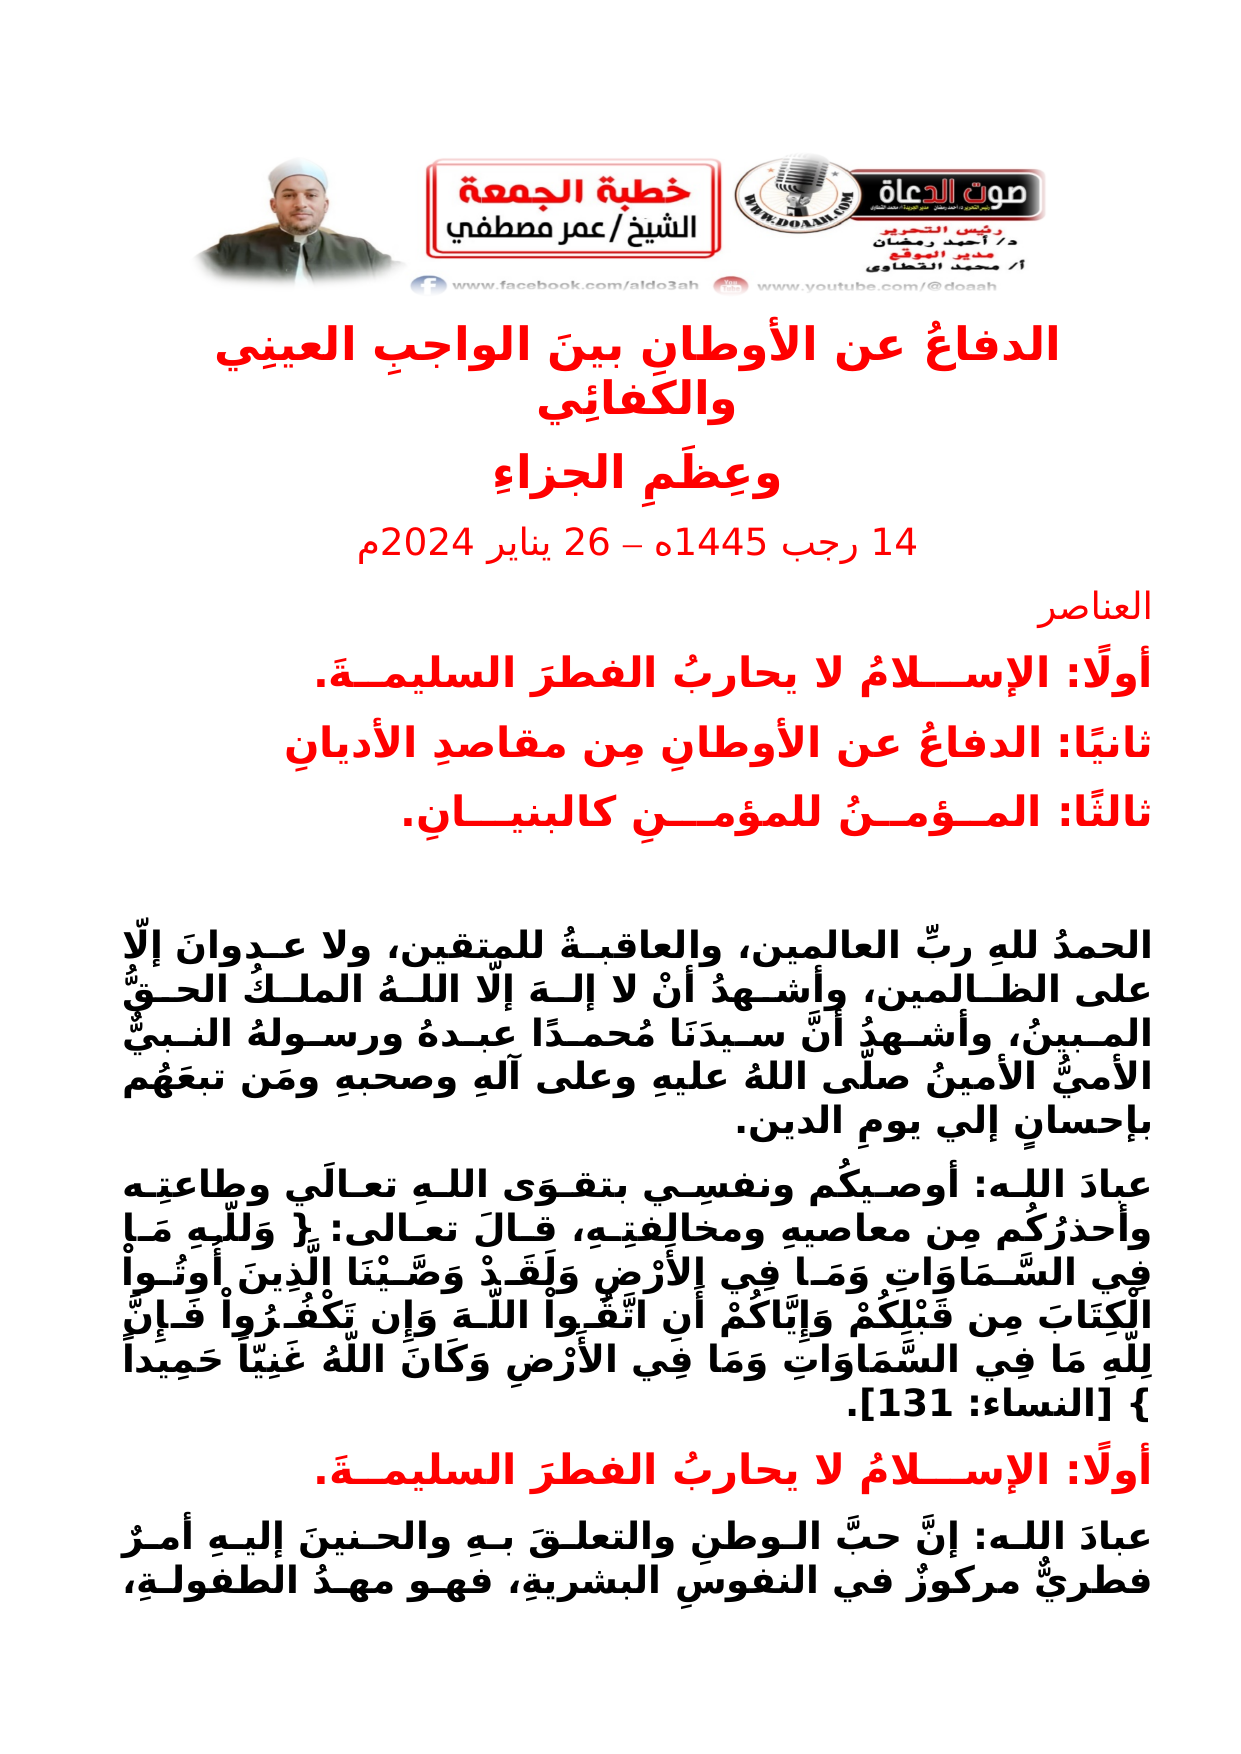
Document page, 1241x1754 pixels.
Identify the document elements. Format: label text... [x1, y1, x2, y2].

text الدفاعُ عن الأوطانِ بينَ الواجبِ العينِي والكفائِي [122, 318, 1153, 425]
text ثالثًا: المــؤمــنُ للمؤمـــنِ كالبنيـــانِ. [122, 788, 1153, 836]
text ثانيًا: الدفاعُ عن الأوطانِ مِن مقاصدِ الأديانِ [122, 718, 1153, 767]
text العناصر [122, 584, 1153, 628]
picture [216, 179, 1023, 269]
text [122, 1515, 1153, 1602]
text أولًا: الإســـلامُ لا يحاربُ الفطرَ السليمــةَ. [122, 649, 1153, 698]
text الحمدُ للهِ ربِّ العالمين، والعاقبةُ للمتقين، ولا عدوانَ إلّا على الظالمين، وأشهدُ أنْ لا إلهَ إلّا اللهُ الملكُ الحقُّ المبينُ، وأشهدُ أنَّ سيدَنَا مُحمدًا عبدهُ ورسولهُ النبيٌّ الأميُّ الأمينُ صلّى اللهُ عليهِ وعلى آلهِ وصحبهِ ومَن تبعَهُم بإحسانٍ إلي يومِ الدين. [122, 924, 1153, 1142]
text وعِظَمِ الجزاءِ [122, 446, 1153, 499]
text عبادَ الله: أوصيكُم ونفسِي بتقوَى اللهِ تعالَي وطاعتِه وأحذرُكُم مِن معاصيهِ ومخالفتِهِ، قالَ تعالى: { وَللّهِ مَا فِي السَّمَاوَاتِ وَمَا فِي الأَرْضِ وَلَقَدْ وَصَّيْنَا الَّذِينَ أُوتُواْ الْكِتَابَ مِن قَبْلِكُمْ وَإِيَّاكُمْ أَنِ اتَّقُواْ اللّهَ وَإِن تَكْفُرُواْ فَإِنَّ لِلّهِ مَا فِي السَّمَاوَاتِ وَمَا فِي الأَرْضِ وَكَانَ اللّهُ غَنِيّاً حَمِيداً } [النساء: 131]. [122, 1163, 1153, 1425]
text أولًا: الإســـلامُ لا يحاربُ الفطرَ السليمــةَ. [122, 1446, 1153, 1494]
text 14 رجب 1445ه – 26 يناير 2024م [122, 520, 1153, 564]
